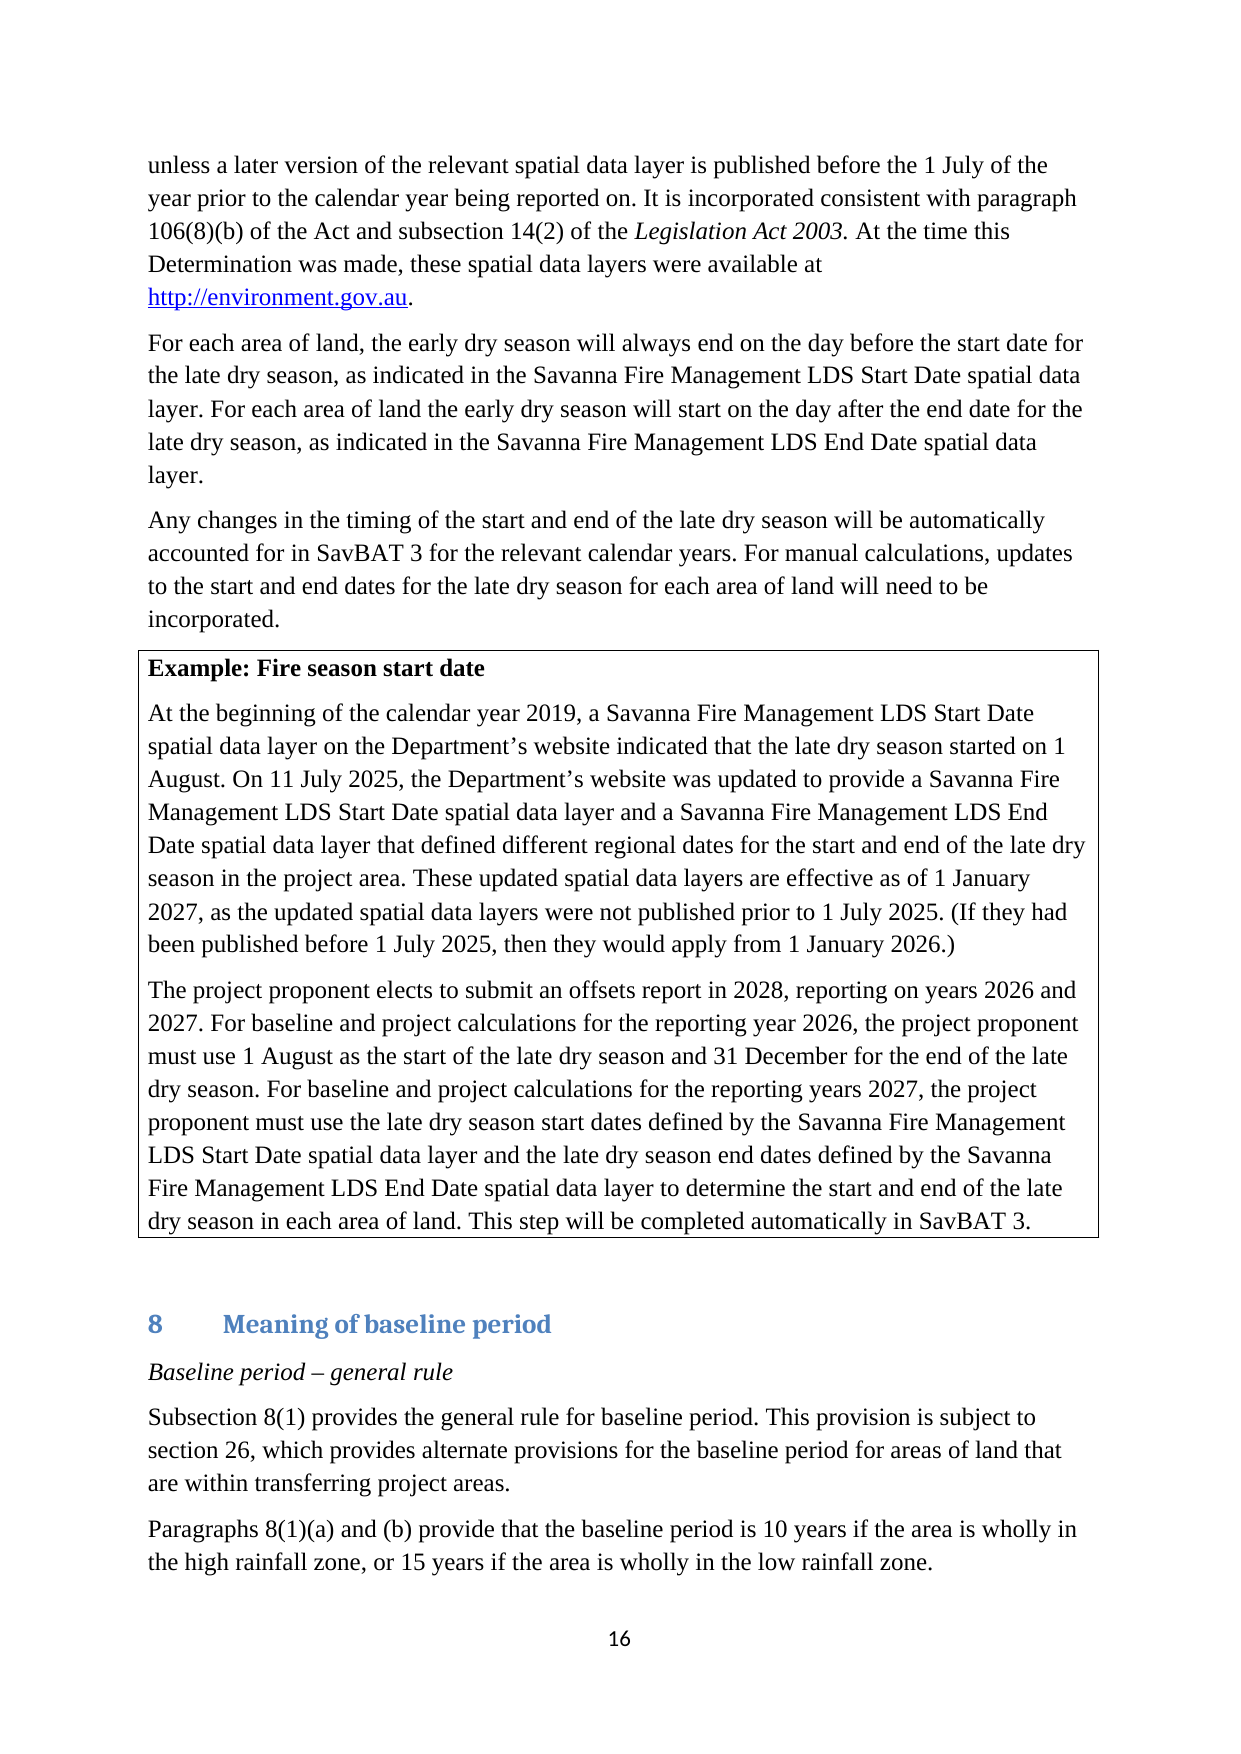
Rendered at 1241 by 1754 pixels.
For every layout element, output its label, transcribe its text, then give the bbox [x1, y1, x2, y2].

text For each area of land, the early dry season will always end on the day before the start date for the late dry season, as indicated in the Savanna Fire Management LDS Start Date spatial data layer. For each area of land the early dry season will start on the day after the end date for the late dry season, as indicated in the Savanna Fire Management LDS End Date spatial data layer. [148, 328, 1090, 488]
text Baseline period – general rule [148, 1357, 1090, 1386]
text Subsection 8(1) provides the general rule for baseline period. This provision is subject to section 26, which provides alternate provisions for the baseline period for areas of land that are within transferring project areas. [148, 1402, 1090, 1497]
text At the beginning of the calendar year 2019, a Savanna Fire Management LDS Start Date spatial data layer on the Department’s website indicated that the late dry season started on 1 August. On 11 July 2025, the Department’s website was updated to provide a Savanna Fire Management LDS Start Date spatial data layer and a Savanna Fire Management LDS End Date spatial data layer that defined different regional dates for the start and end of the late dry season in the project area. These updated spatial data layers are effective as of 1 January 2027, as the updated spatial data layers were not published prior to 1 July 2025. (If they had been published before 1 July 2025, then they would apply from 1 January 2026.) [139, 695, 1098, 958]
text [148, 150, 1090, 311]
subtitle 8 Meaning of baseline period [148, 1309, 1090, 1340]
text Example: Fire season start date [139, 651, 1098, 682]
text Paragraphs 8(1)(a) and (b) provide that the baseline period is 10 years if the area is wholly in the high rainfall zone, or 15 years if the area is wholly in the low rainfall zone. [148, 1514, 1090, 1576]
text Any changes in the timing of the start and end of the late dry season will be automatically accounted for in SavBAT 3 for the relevant calendar years. For manual calculations, updates to the start and end dates for the late dry season for each area of land will need to be incorporated. [148, 505, 1090, 633]
text The project proponent elects to submit an offsets report in 2028, reporting on years 2026 and 2027. For baseline and project calculations for the reporting year 2026, the project proponent must use 1 August as the start of the late dry season and 31 December for the end of the late dry season. For baseline and project calculations for the reporting years 2027, the project proponent must use the late dry season start dates defined by the Savanna Fire Management LDS Start Date spatial data layer and the late dry season end dates defined by the Savanna Fire Management LDS End Date spatial data layer to determine the start and end of the late dry season in each area of land. This step will be completed automatically in SavBAT 3. [139, 972, 1098, 1237]
